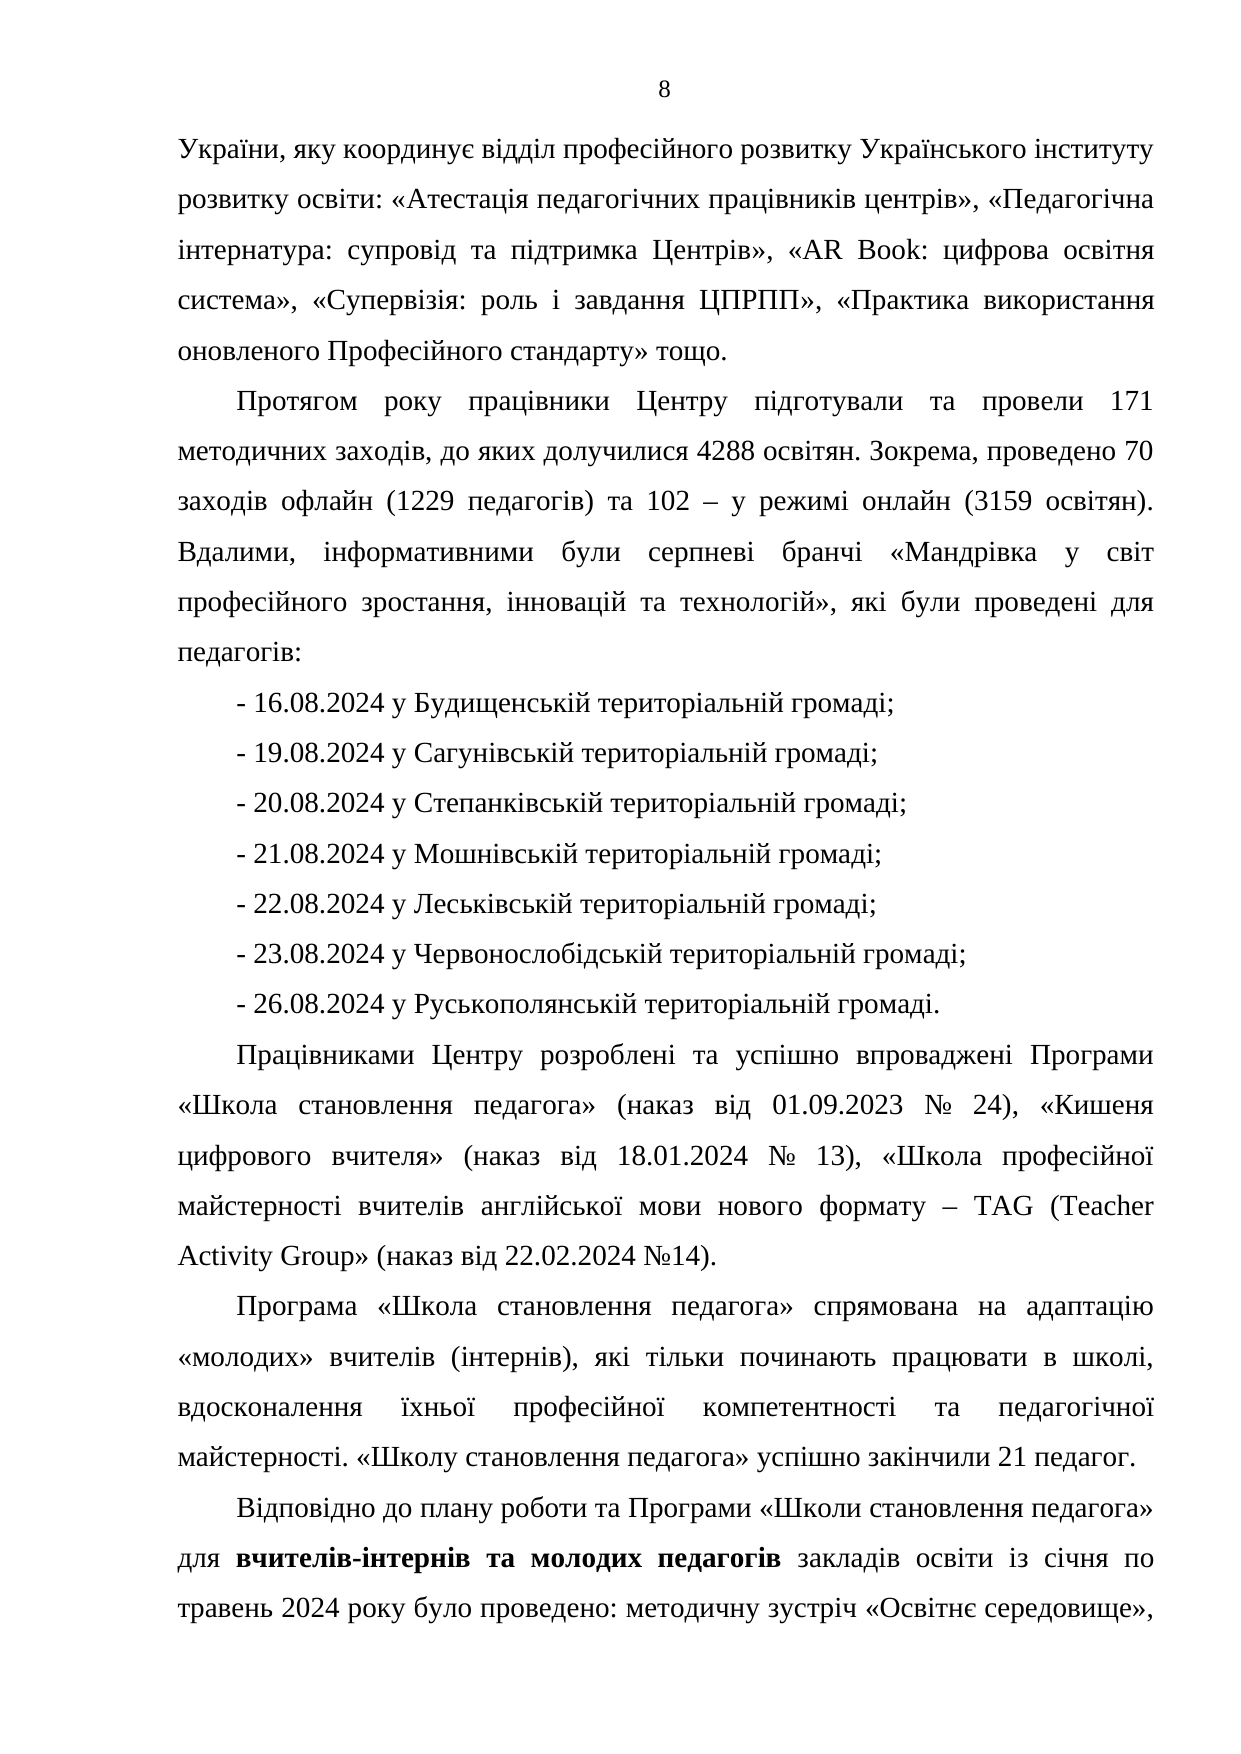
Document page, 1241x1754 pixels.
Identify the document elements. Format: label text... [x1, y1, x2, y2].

text - 16.08.2024 у Будищенській територіальній громаді; [177, 685, 1155, 718]
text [177, 1490, 1155, 1624]
text - 19.08.2024 у Сагунівській територіальній громаді; [177, 735, 1155, 769]
text - 21.08.2024 у Мошнівській територіальній громаді; [177, 836, 1155, 869]
text - 20.08.2024 у Степанківській територіальній громаді; [177, 785, 1155, 819]
text - 23.08.2024 у Червонослобідській територіальній громаді; [177, 936, 1155, 970]
text Працівниками Центру розроблені та успішно впроваджені Програми «Школа становлення педагога» (наказ від 01.09.2023 № 24), «Кишеня цифрового вчителя» (наказ від 18.01.2024 № 13), «Школа професійної майстерності вчителів англійської мови нового формату – TAG (Teacher Activity Group» (наказ від 22.02.2024 №14). [177, 1037, 1155, 1272]
text Програма «Школа становлення педагога» спрямована на адаптацію «молодих» вчителів (інтернів), які тільки починають працювати в школі, вдосконалення їхньої професійної компетентності та педагогічної майстерності. «Школу становлення педагога» успішно закінчили 21 педагог. [177, 1288, 1155, 1473]
text - 26.08.2024 у Руськополянській територіальній громаді. [177, 987, 1155, 1020]
text - 22.08.2024 у Леськівській територіальній громаді; [177, 886, 1155, 919]
text Протягом року працівники Центру підготували та провели 171 методичних заходів, до яких долучилися 4288 освітян. Зокрема, проведено 70 заходів офлайн (1229 педагогів) та 102 – у режимі онлайн (3159 освітян). Вдалими, інформативними були серпневі бранчі «Мандрівка у світ професійного зростання, інновацій та технологій», які були проведені для педагогів: [177, 383, 1155, 668]
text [177, 131, 1155, 366]
